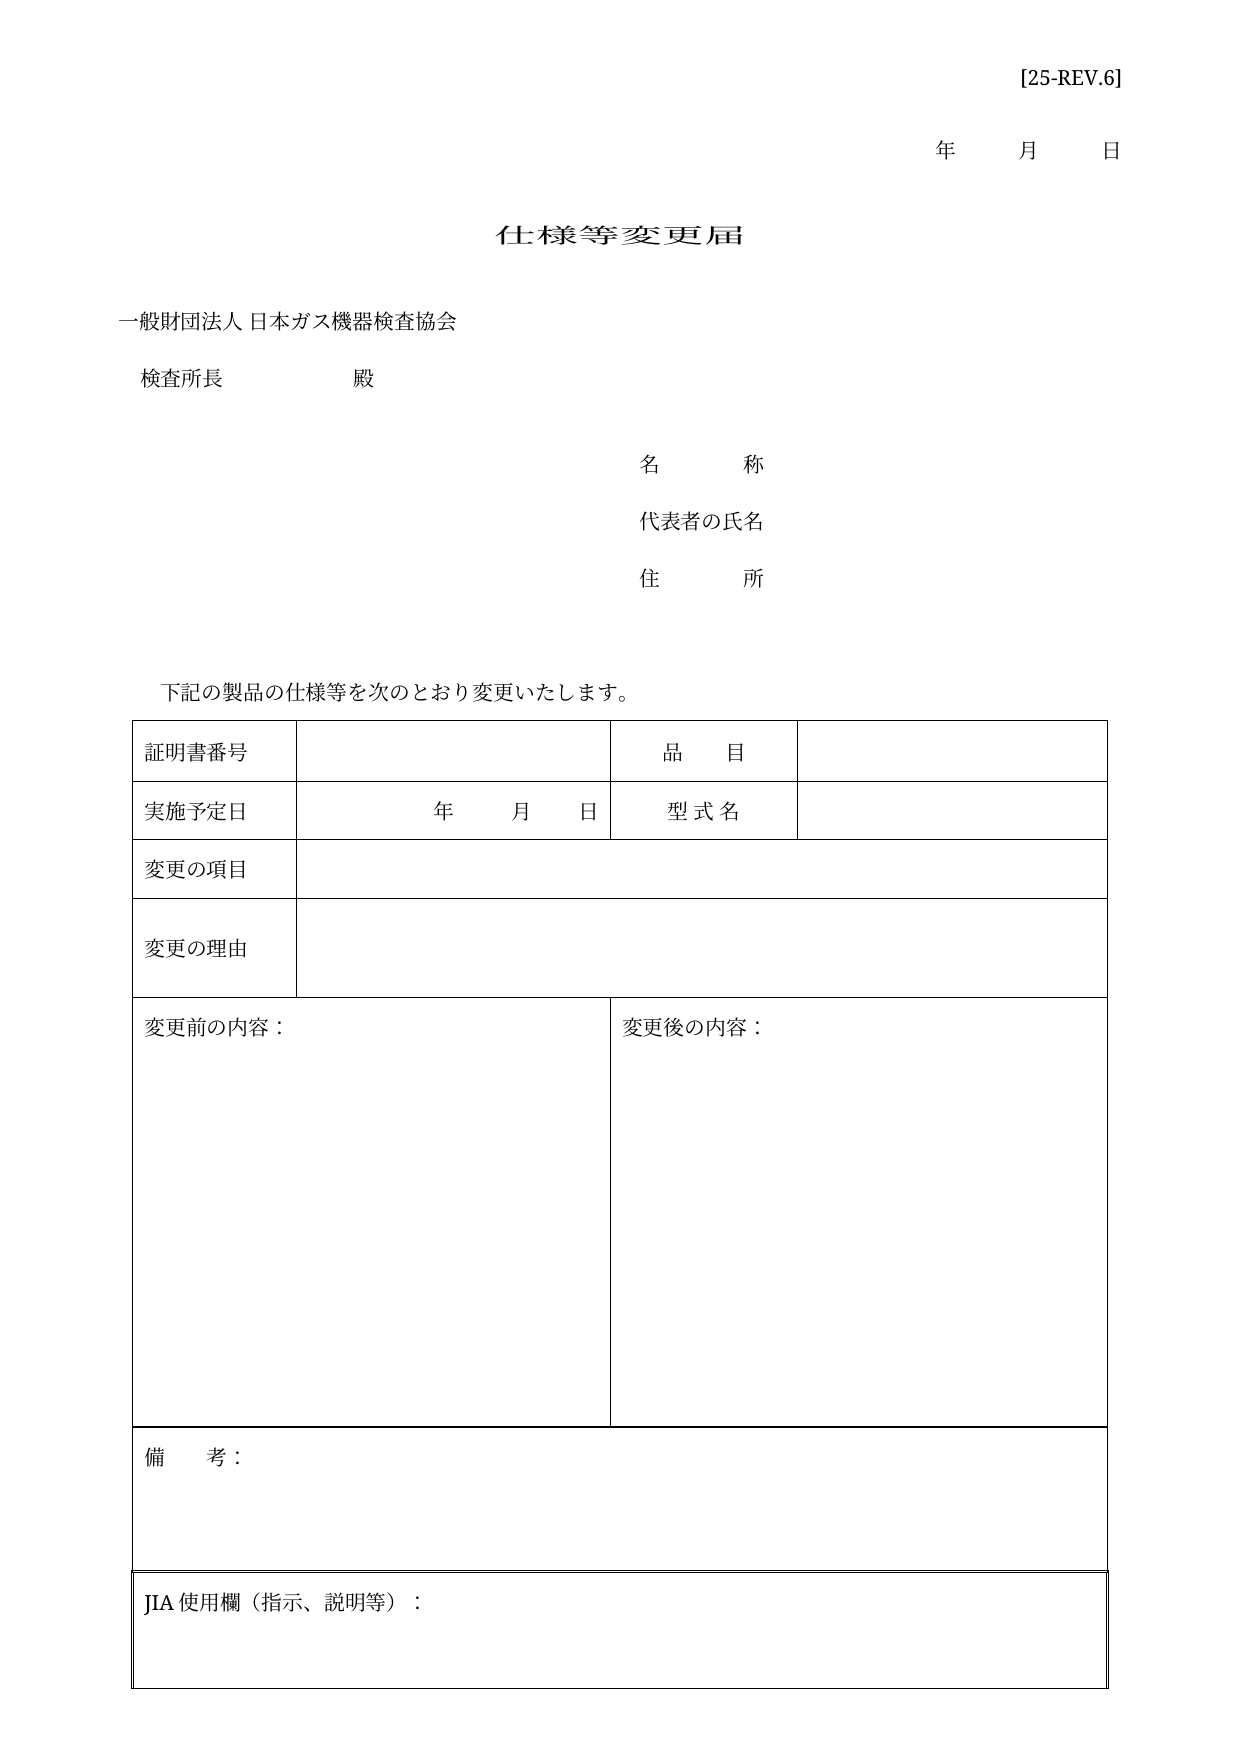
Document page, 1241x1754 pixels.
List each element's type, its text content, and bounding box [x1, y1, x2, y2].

table_header 品 目 [611, 721, 797, 781]
table_cell 実施予定日 [133, 782, 296, 839]
table_cell 変更の項目 [133, 840, 296, 897]
text 名 称 [118, 434, 1122, 492]
table_cell 年 月 日 [297, 782, 610, 839]
text 住 所 [118, 549, 1122, 606]
text 一般財団法人 日本ガス機器検査協会 [118, 292, 1122, 349]
table_cell [297, 899, 1107, 997]
text 代表者の氏名 [118, 492, 1122, 549]
table_cell JIA使用欄（指示、説明等）： [134, 1573, 1106, 1687]
table_cell [297, 840, 1107, 897]
text 年 月 日 [118, 121, 1122, 178]
text 検査所長 殿 [118, 349, 1122, 406]
text [25-REV.6] [118, 63, 1122, 92]
text 下記の製品の仕様等を次のとおり変更いたします。 [118, 663, 1122, 720]
table_cell 変更前の内容： [133, 998, 610, 1426]
table_cell [798, 782, 1107, 839]
text 仕様等変更届 [118, 206, 1122, 263]
table_header [297, 721, 610, 781]
table_cell 備 考： [133, 1428, 1107, 1570]
table_header [798, 721, 1107, 781]
table_header 証明書番号 [133, 721, 296, 781]
table_cell 型 式 名 [611, 782, 797, 839]
table_cell 変更の理由 [133, 899, 296, 997]
table_cell 変更後の内容： [611, 998, 1107, 1426]
